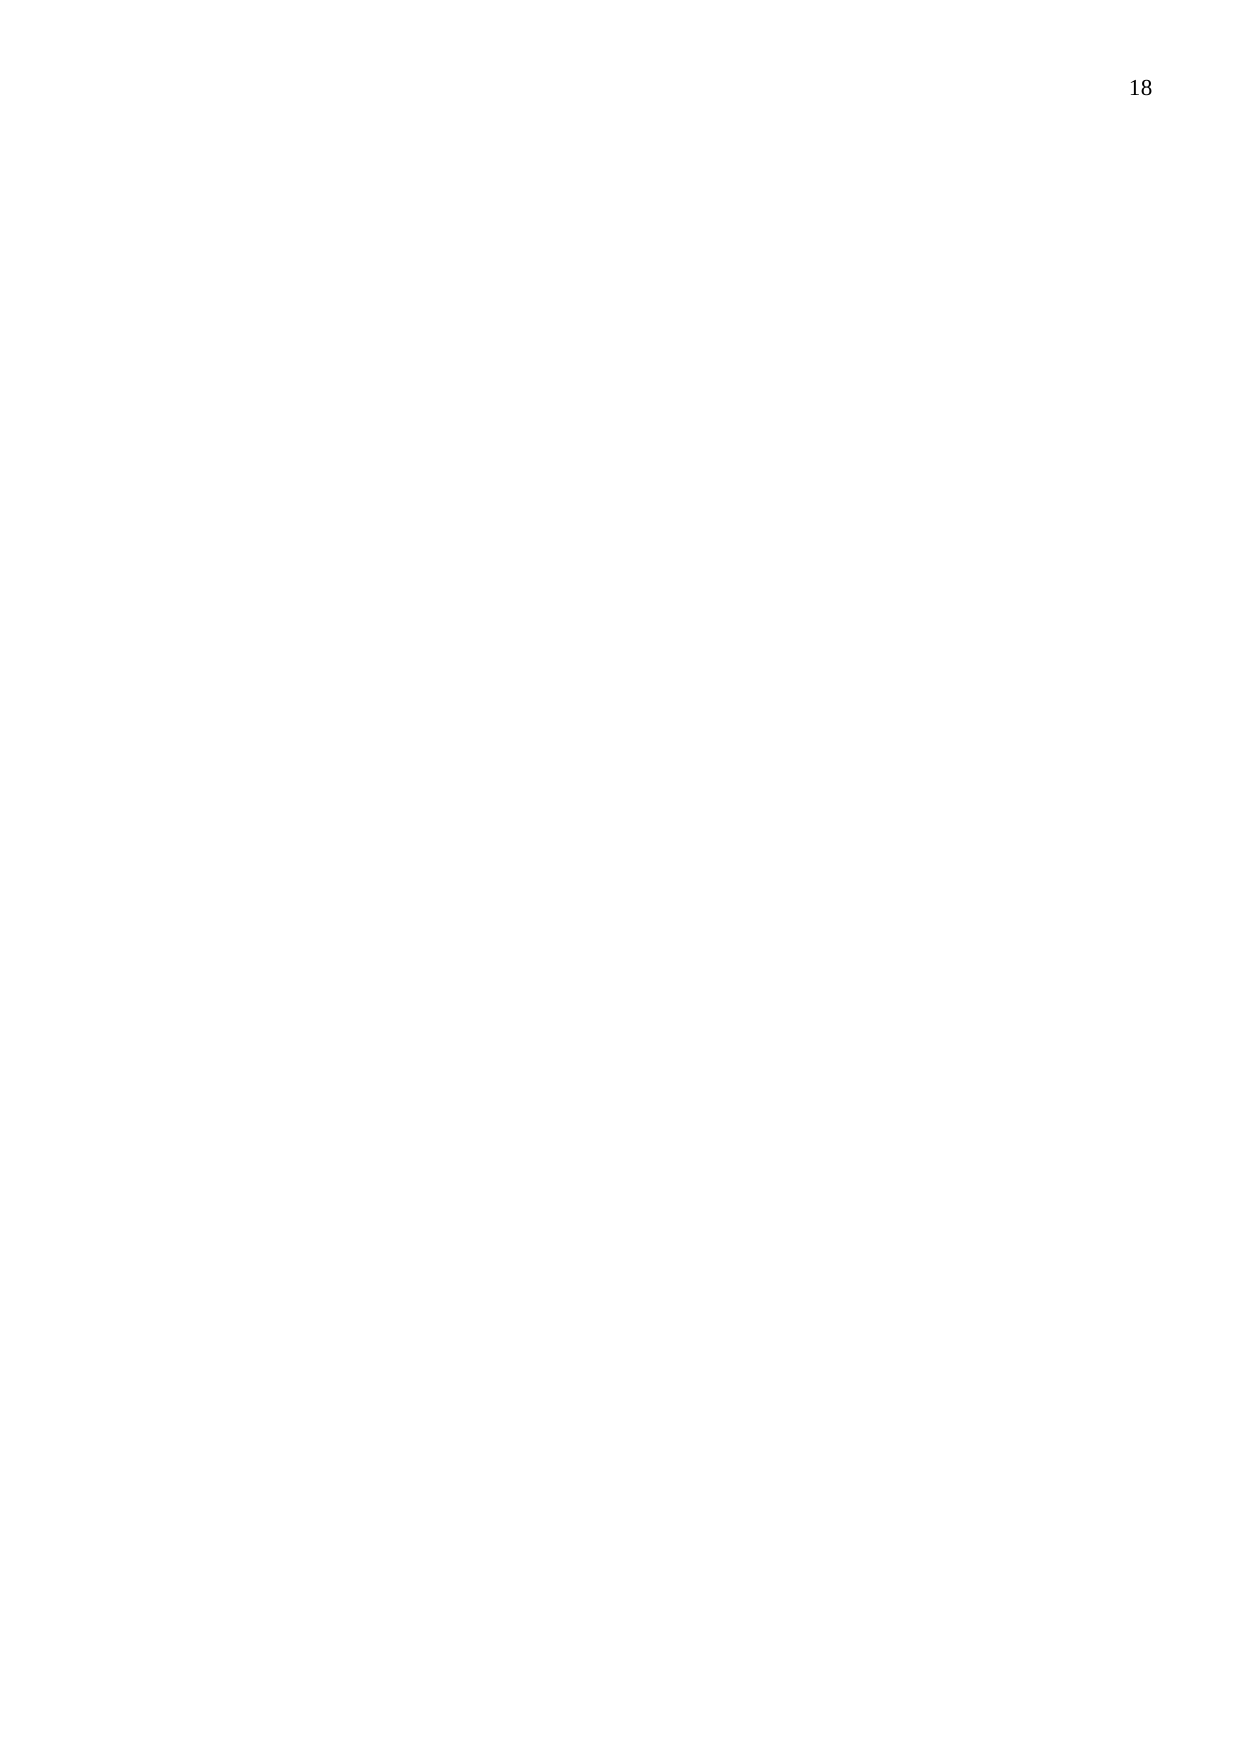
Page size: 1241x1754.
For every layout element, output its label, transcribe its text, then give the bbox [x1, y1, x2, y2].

text 18 [1129, 74, 1154, 100]
